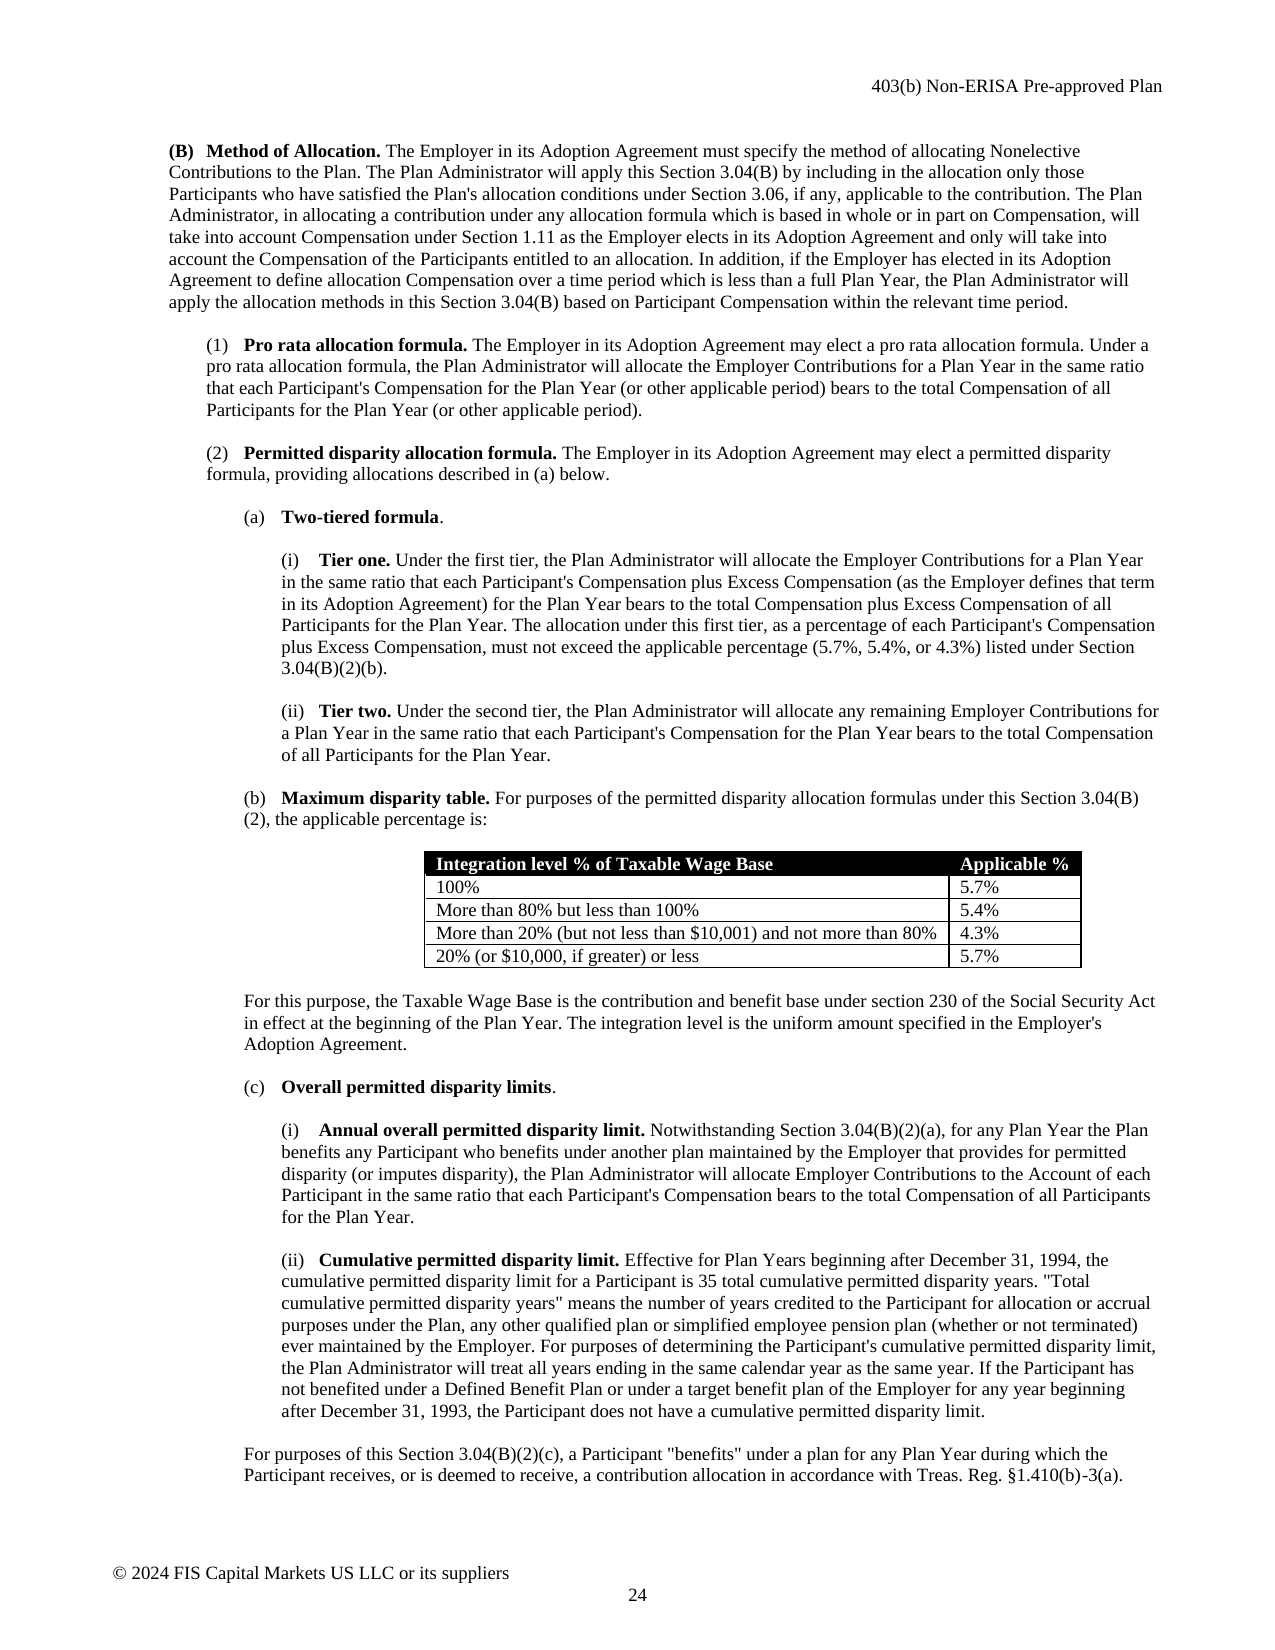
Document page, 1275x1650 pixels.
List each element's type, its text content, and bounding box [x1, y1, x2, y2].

text (ii) Cumulative permitted disparity limit. Effective for Plan Years beginning after December 31, 1994, the cumulative permitted disparity limit for a Participant is 35 total cumulative permitted disparity years. "Total cumulative permitted disparity years" means the number of years credited to the Participant for allocation or accrual purposes under the Plan, any other qualified plan or simplified employee pension plan (whether or not terminated) ever maintained by the Employer. For purposes of determining the Participant's cumulative permitted disparity limit, the Plan Administrator will treat all years ending in the same calendar year as the same year. If the Participant has not benefited under a Defined Benefit Plan or under a target benefit plan of the Employer for any year beginning after December 31, 1993, the Participant does not have a cumulative permitted disparity limit. [281, 1249, 1162, 1421]
text (1) Pro rata allocation formula. The Employer in its Adoption Agreement may elect a pro rata allocation formula. Under a pro rata allocation formula, the Plan Administrator will allocate the Employer Contributions for a Plan Year in the same ratio that each Participant's Compensation for the Plan Year (or other applicable period) bears to the total Compensation of all Participants for the Plan Year (or other applicable period). [206, 334, 1162, 420]
text (b) Maximum disparity table. For purposes of the permitted disparity allocation formulas under this Section 3.04(B)(2), the applicable percentage is: [244, 787, 1162, 830]
text (c) Overall permitted disparity limits. [244, 1076, 1162, 1098]
table_cell 5.4% [950, 899, 1080, 921]
table_cell 20% (or $10,000, if greater) or less [425, 945, 948, 967]
text (i) Tier one. Under the first tier, the Plan Administrator will allocate the Employer Contributions for a Plan Year in the same ratio that each Participant's Compensation plus Excess Compensation (as the Employer defines that term in its Adoption Agreement) for the Plan Year bears to the total Compensation plus Excess Compensation of all Participants for the Plan Year. The allocation under this first tier, as a percentage of each Participant's Compensation plus Excess Compensation, must not exceed the applicable percentage (5.7%, 5.4%, or 4.3%) listed under Section 3.04(B)(2)(b). [281, 549, 1162, 679]
table_header Applicable % [950, 853, 1080, 874]
table_cell 100% [425, 875, 948, 897]
table_header Integration level % of Taxable Wage Base [425, 853, 948, 874]
table_cell 5.7% [950, 945, 1080, 967]
text For purposes of this Section 3.04(B)(2)(c), a Participant "benefits" under a plan for any Plan Year during which the Participant receives, or is deemed to receive, a contribution allocation in accordance with Treas. Reg. §1.410(b)-3(a). [244, 1443, 1162, 1486]
text (a) Two-tiered formula. [244, 506, 1162, 528]
table_cell More than 80% but less than 100% [425, 899, 948, 921]
text (ii) Tier two. Under the second tier, the Plan Administrator will allocate any remaining Employer Contributions for a Plan Year in the same ratio that each Participant's Compensation for the Plan Year bears to the total Compensation of all Participants for the Plan Year. [281, 700, 1162, 765]
text (2) Permitted disparity allocation formula. The Employer in its Adoption Agreement may elect a permitted disparity formula, providing allocations described in (a) below. [206, 442, 1162, 485]
text (B) Method of Allocation. The Employer in its Adoption Agreement must specify the method of allocating Nonelective Contributions to the Plan. The Plan Administrator will apply this Section 3.04(B) by including in the allocation only those Participants who have satisfied the Plan's allocation conditions under Section 3.06, if any, applicable to the contribution. The Plan Administrator, in allocating a contribution under any allocation formula which is based in whole or in part on Compensation, will take into account Compensation under Section 1.11 as the Employer elects in its Adoption Agreement and only will take into account the Compensation of the Participants entitled to an allocation. In addition, if the Employer has elected in its Adoption Agreement to define allocation Compensation over a time period which is less than a full Plan Year, the Plan Administrator will apply the allocation methods in this Section 3.04(B) based on Participant Compensation within the relevant time period. [169, 140, 1162, 312]
text (i) Annual overall permitted disparity limit. Notwithstanding Section 3.04(B)(2)(a), for any Plan Year the Plan benefits any Participant who benefits under another plan maintained by the Employer that provides for permitted disparity (or imputes disparity), the Plan Administrator will allocate Employer Contributions to the Account of each Participant in the same ratio that each Participant's Compensation bears to the total Compensation of all Participants for the Plan Year. [281, 1119, 1162, 1227]
table_cell More than 20% (but not less than $10,001) and not more than 80% [425, 922, 948, 944]
text For this purpose, the Taxable Wage Base is the contribution and benefit base under section 230 of the Social Security Act in effect at the beginning of the Plan Year. The integration level is the uniform amount specified in the Employer's Adoption Agreement. [244, 990, 1162, 1055]
table_cell 4.3% [950, 922, 1080, 944]
table_cell 5.7% [950, 876, 1080, 897]
